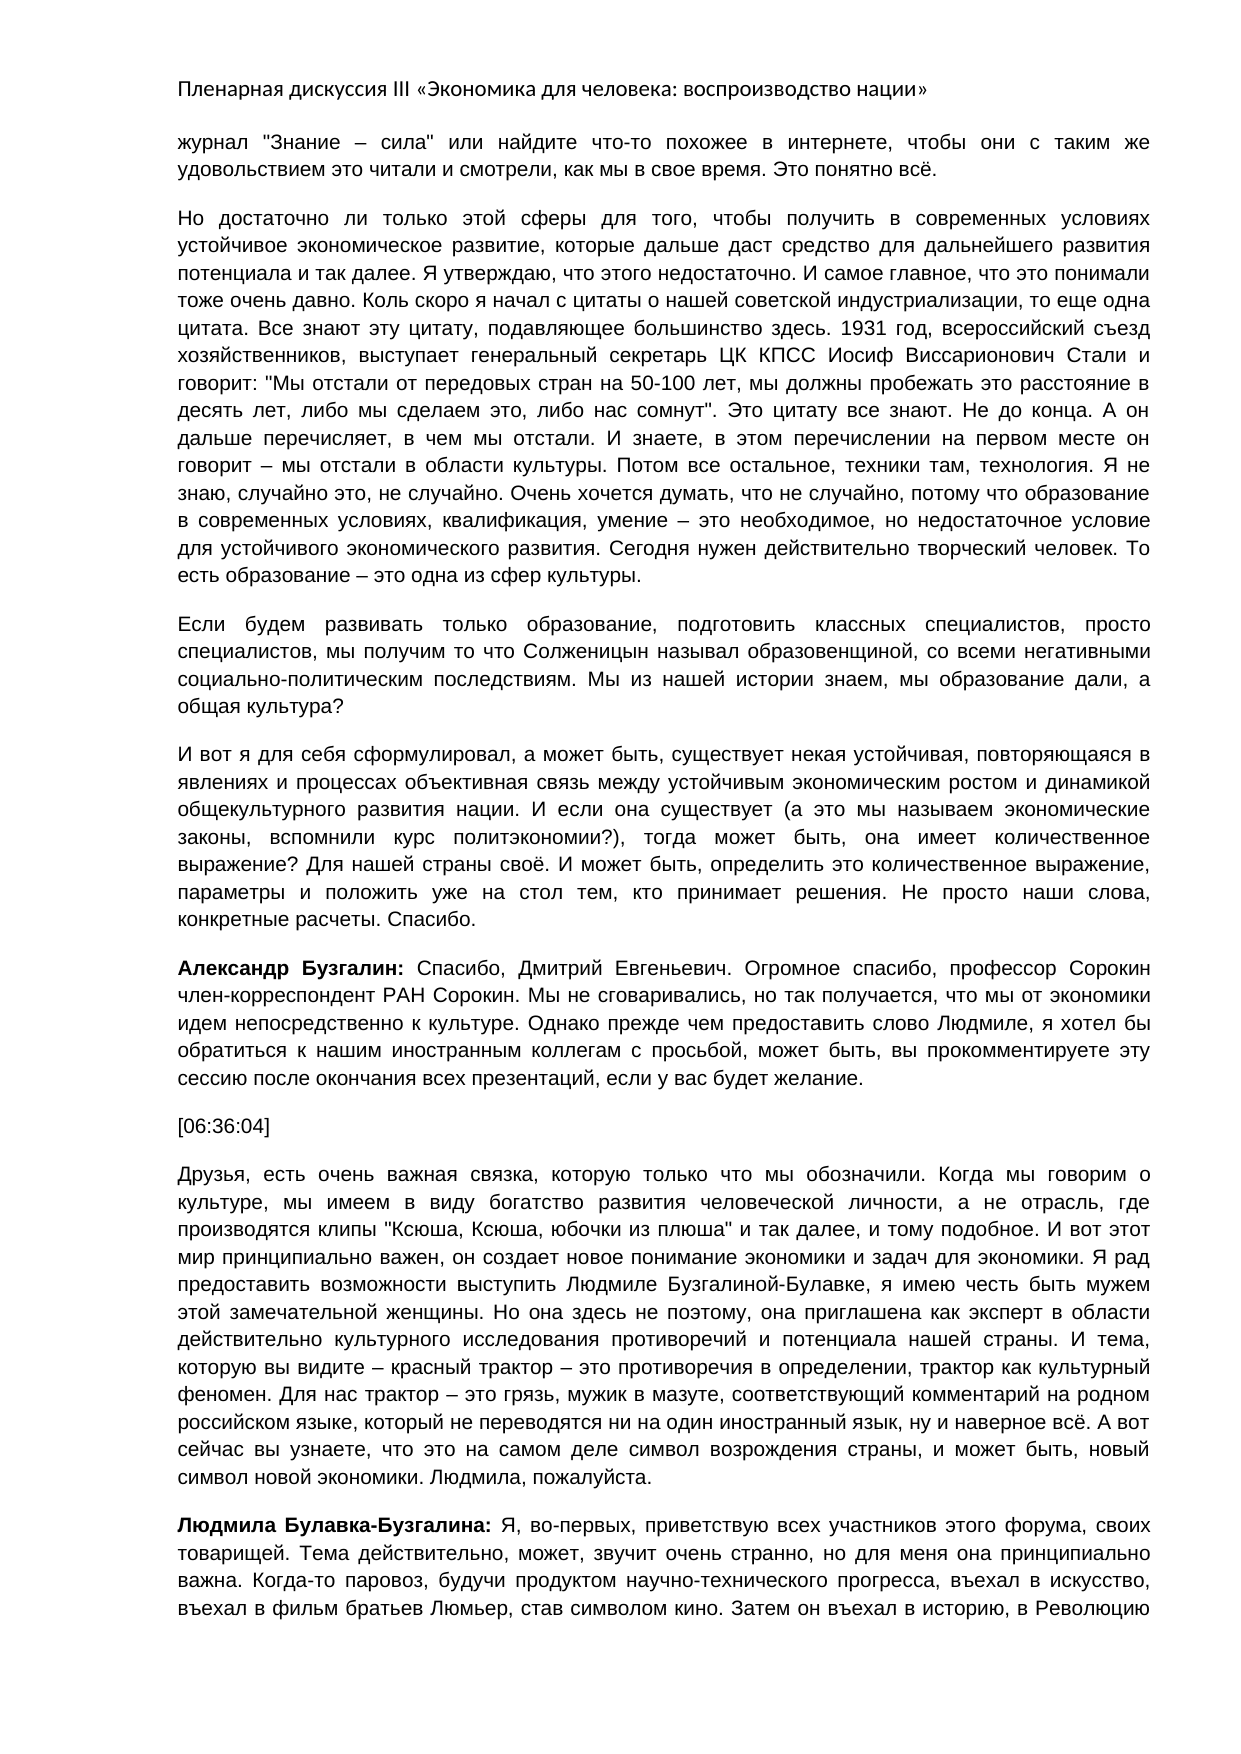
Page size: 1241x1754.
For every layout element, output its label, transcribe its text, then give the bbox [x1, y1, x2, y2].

text И вот я для себя сформулировал, а может быть, существует некая устойчивая, повторяющаяся в явлениях и процессах объективная связь между устойчивым экономическим ростом и динамикой общекультурного развития нации. И если она существует (а это мы называем экономические законы, вспомнили курс политэкономии?), тогда может быть, она имеет количественное выражение? Для нашей страны своё. И может быть, определить это количественное выражение, параметры и положить уже на стол тем, кто принимает решения. Не просто наши слова, конкретные расчеты. Спасибо. [177, 742, 1152, 931]
text Если будем развивать только образование, подготовить классных специалистов, просто специалистов, мы получим то что Солженицын называл образовенщиной, со всеми негативными социально-политическим последствиям. Мы из нашей истории знаем, мы образование дали, а общая культура? [177, 611, 1152, 718]
text Но достаточно ли только этой сферы для того, чтобы получить в современных условиях устойчивое экономическое развитие, которые дальше даст средство для дальнейшего развития потенциала и так далее. Я утверждаю, что этого недостаточно. И самое главное, что это понимали тоже очень давно. Коль скоро я начал с цитаты о нашей советской индустриализации, то еще одна цитата. Все знают эту цитату, подавляющее большинство здесь. 1931 год, всероссийский съезд хозяйственников, выступает генеральный секретарь ЦК КПСС Иосиф Виссарионович Стали и говорит: "Мы отстали от передовых стран на 50-100 лет, мы должны пробежать это расстояние в десять лет, либо мы сделаем это, либо нас сомнут". Это цитату все знают. Не до конца. А он дальше перечисляет, в чем мы отстали. И знаете, в этом перечислении на первом месте он говорит – мы отстали в области культуры. Потом все остальное, техники там, технология. Я не знаю, случайно это, не случайно. Очень хочется думать, что не случайно, потому что образование в современных условиях, квалификация, умение – это необходимое, но недостаточное условие для устойчивого экономического развития. Сегодня нужен действительно творческий человек. То есть образование – это одна из сфер культуры. [177, 206, 1152, 587]
text [06:36:04] [177, 1114, 1152, 1138]
text Александр Бузгалин: Спасибо, Дмитрий Евгеньевич. Огромное спасибо, профессор Сорокин член-корреспондент РАН Сорокин. Мы не сговаривались, но так получается, что мы от экономики идем непосредственно к культуре. Однако прежде чем предоставить слово Людмиле, я хотел бы обратиться к нашим иностранным коллегам с просьбой, может быть, вы прокомментируете эту сессию после окончания всех презентаций, если у вас будет желание. [177, 956, 1152, 1089]
text Друзья, есть очень важная связка, которую только что мы обозначили. Когда мы говорим о культуре, мы имеем в виду богатство развития человеческой личности, а не отрасль, где производятся клипы "Ксюша, Ксюша, юбочки из плюша" и так далее, и тому подобное. И вот этот мир принципиально важен, он создает новое понимание экономики и задач для экономики. Я рад предоставить возможности выступить Людмиле Бузгалиной-Булавке, я имею честь быть мужем этой замечательной женщины. Но она здесь не поэтому, она приглашена как эксперт в области действительно культурного исследования противоречий и потенциала нашей страны. И тема, которую вы видите – красный трактор – это противоречия в определении, трактор как культурный феномен. Для нас трактор – это грязь, мужик в мазуте, соответствующий комментарий на родном российском языке, который не переводятся ни на один иностранный язык, ну и наверное всё. А вот сейчас вы узнаете, что это на самом деле символ возрождения страны, и может быть, новый символ новой экономики. Людмила, пожалуйста. [177, 1162, 1152, 1489]
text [177, 1513, 1152, 1619]
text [177, 130, 1152, 181]
